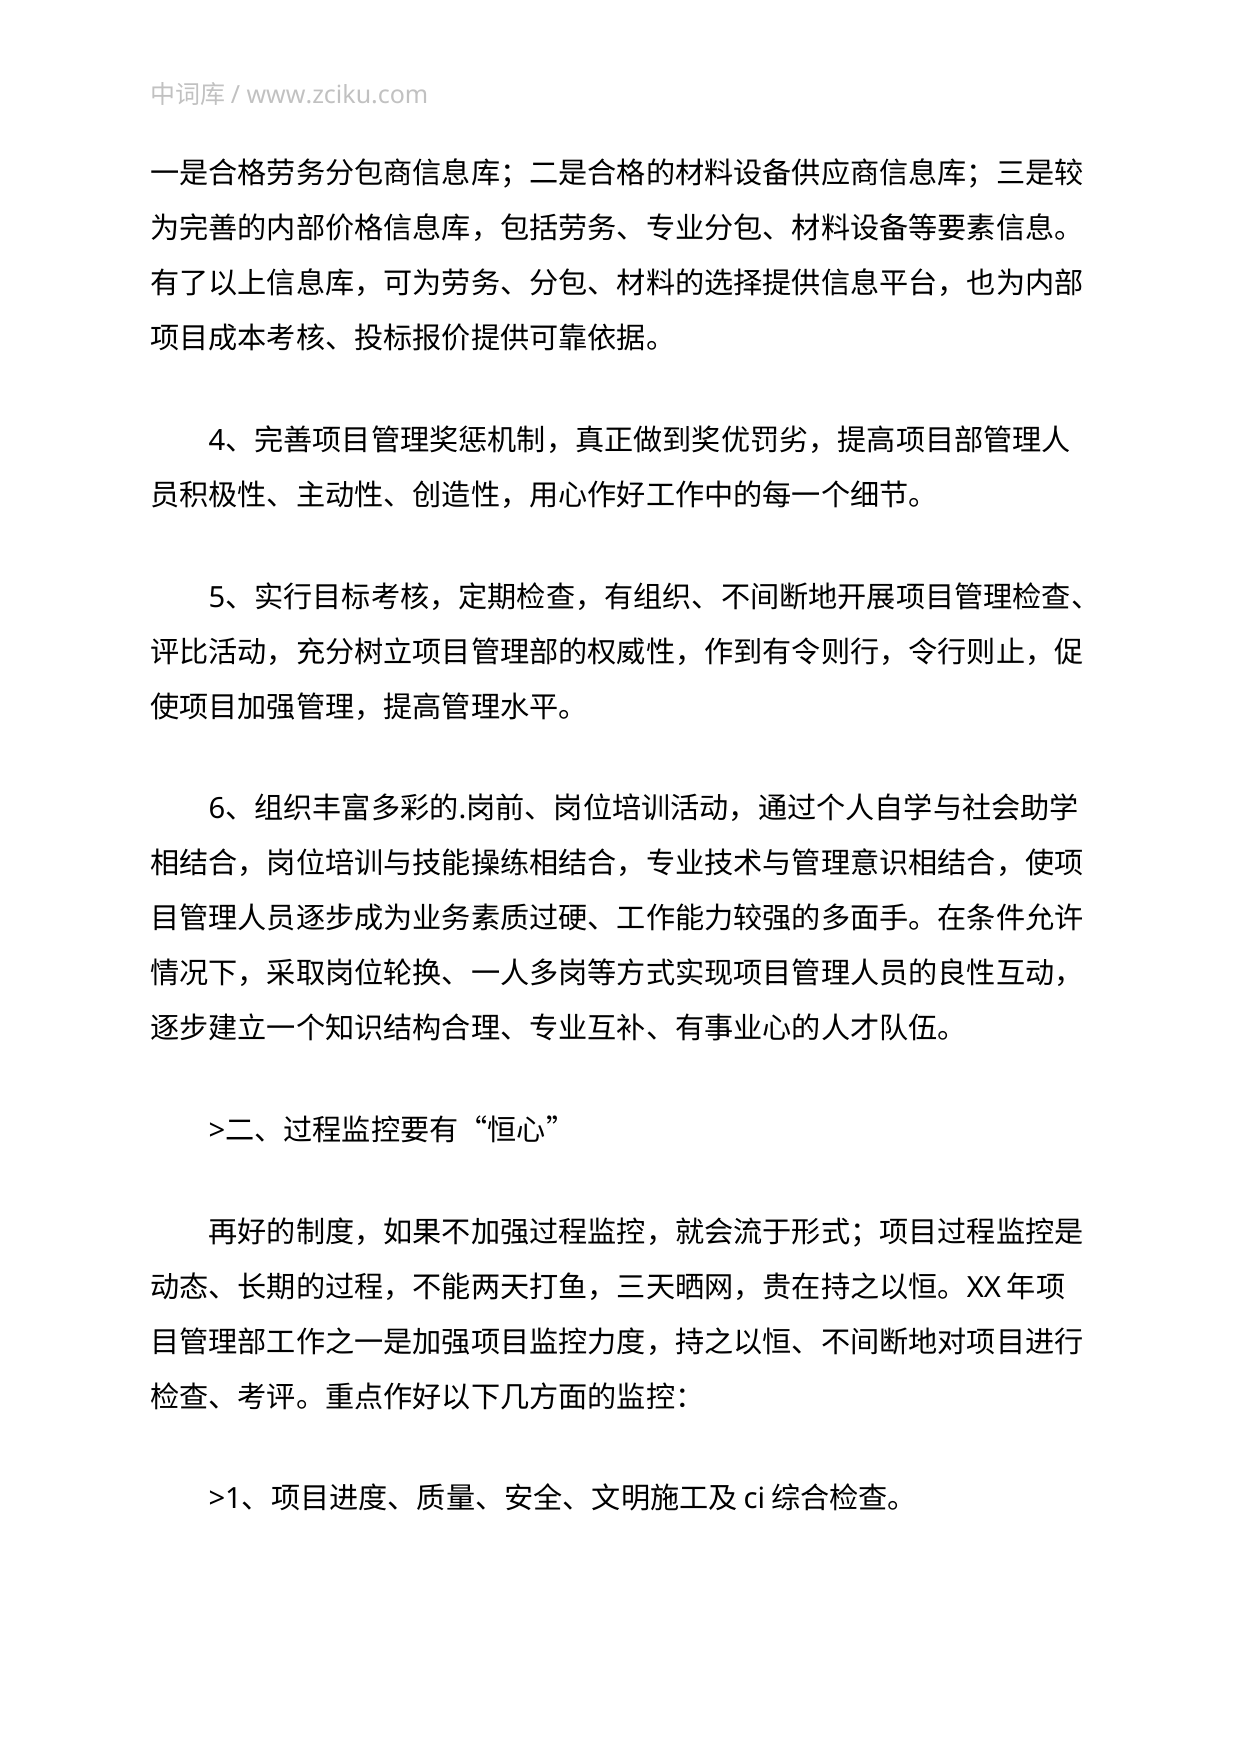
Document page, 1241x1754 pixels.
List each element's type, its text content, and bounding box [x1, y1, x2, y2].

text 5、实行目标考核，定期检查，有组织、不间断地开展项目管理检查、评比活动，充分树立项目管理部的权威性，作到有令则行，令行则止，促使项目加强管理，提高管理水平。 [150, 573, 1090, 725]
text 6、组织丰富多彩的.岗前、岗位培训活动，通过个人自学与社会助学相结合，岗位培训与技能操练相结合，专业技术与管理意识相结合，使项目管理人员逐步成为业务素质过硬、工作能力较强的多面手。在条件允许情况下，采取岗位轮换、一人多岗等方式实现项目管理人员的良性互动，逐步建立一个知识结构合理、专业互补、有事业心的人才队伍。 [150, 785, 1090, 1047]
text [150, 150, 1090, 357]
text 4、完善项目管理奖惩机制，真正做到奖优罚劣，提高项目部管理人员积极性、主动性、创造性，用心作好工作中的每一个细节。 [150, 416, 1090, 514]
text >二、过程监控要有“恒心” [150, 1106, 1090, 1149]
text 再好的制度，如果不加强过程监控，就会流于形式；项目过程监控是动态、长期的过程，不能两天打鱼，三天晒网，贵在持之以恒。XX年项目管理部工作之一是加强项目监控力度，持之以恒、不间断地对项目进行检查、考评。重点作好以下几方面的监控： [150, 1208, 1090, 1415]
text >1、项目进度、质量、安全、文明施工及ci综合检查。 [150, 1475, 1090, 1517]
